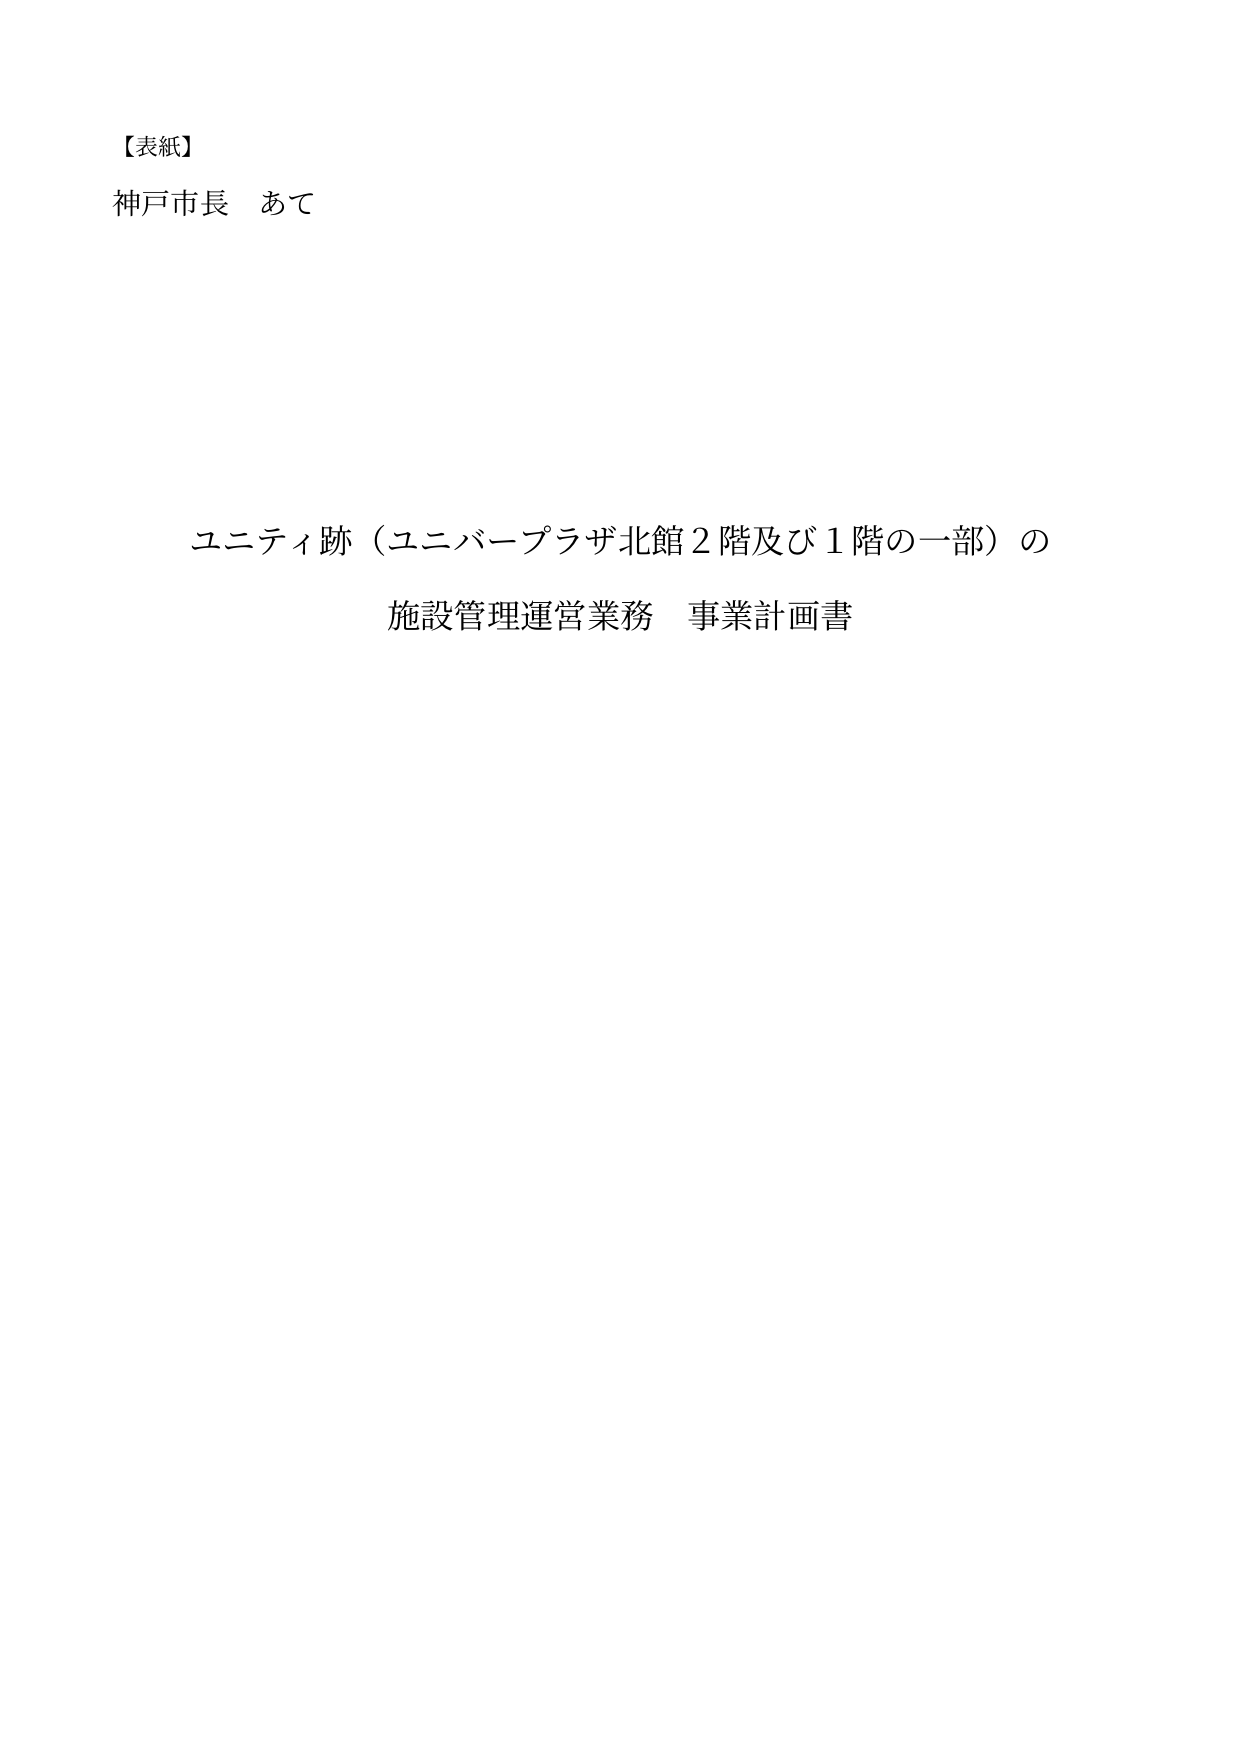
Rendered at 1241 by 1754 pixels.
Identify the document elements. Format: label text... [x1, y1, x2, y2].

text 神戸市長 あて [112, 164, 1128, 239]
text ユニティ跡（ユニバープラザ北館２階及び１階の一部）の [112, 502, 1128, 577]
text 【表紙】 [112, 127, 1128, 164]
text 施設管理運営業務 事業計画書 [112, 577, 1128, 652]
